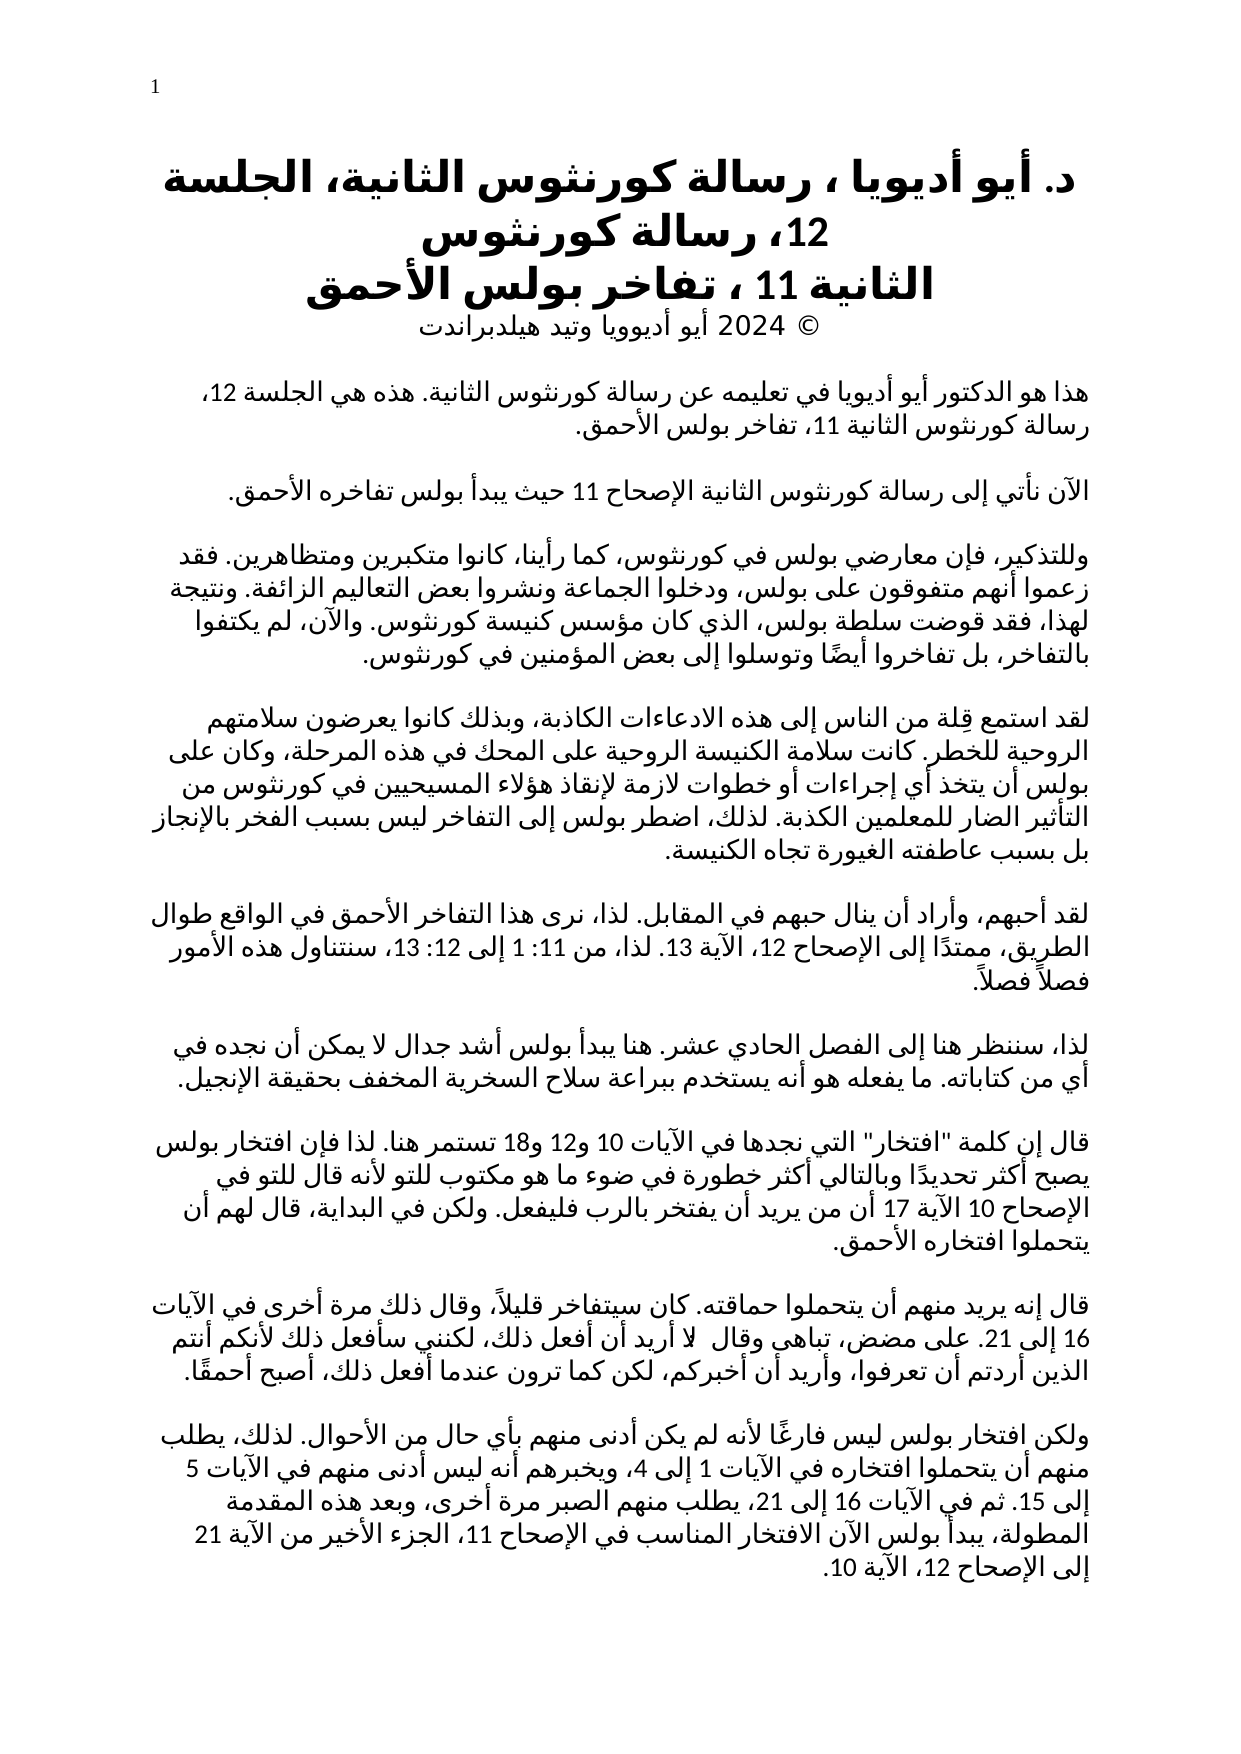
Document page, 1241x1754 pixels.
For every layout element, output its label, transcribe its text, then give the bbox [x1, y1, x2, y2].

text لقد استمع قِلة من الناس إلى هذه الادعاءات الكاذبة، وبذلك كانوا يعرضون سلامتهم الروحية للخطر. كانت سلامة الكنيسة الروحية على المحك في هذه المرحلة، وكان على بولس أن يتخذ أي إجراءات أو خطوات لازمة لإنقاذ هؤلاء المسيحيين في كورنثوس من التأثير الضار للمعلمين الكذبة. لذلك، اضطر بولس إلى التفاخر ليس بسبب الفخر بالإنجاز بل بسبب عاطفته الغيورة تجاه الكنيسة. [150, 701, 1090, 866]
text قال إن كلمة "افتخار" التي نجدها في الآيات 10 و12 و18 تستمر هنا. لذا فإن افتخار بولس يصبح أكثر تحديدًا وبالتالي أكثر خطورة في ضوء ما هو مكتوب للتو لأنه قال للتو في الإصحاح 10 الآية 17 أن من يريد أن يفتخر بالرب فليفعل. ولكن في البداية، قال لهم أن يتحملوا افتخاره الأحمق. [150, 1125, 1090, 1257]
text د. أيو أديويا ، رسالة كورنثوس الثانية، الجلسة 12، رسالة كورنثوس الثانية 11 ، تفاخر بولس الأحمق [150, 150, 1090, 310]
text © 2024 أيو أديوويا وتيد هيلدبراندت [150, 310, 1090, 342]
text قال إنه يريد منهم أن يتحملوا حماقته. كان سيتفاخر قليلاً، وقال ذلك مرة أخرى في الآيات 16 إلى 21. على مضض، تباهى وقال: لا أريد أن أفعل ذلك، لكنني سأفعل ذلك لأنكم أنتم الذين أردتم أن تعرفوا، وأريد أن أخبركم، لكن كما ترون عندما أفعل ذلك، أصبح أحمقًا. [150, 1288, 1090, 1387]
text وللتذكير، فإن معارضي بولس في كورنثوس، كما رأينا، كانوا متكبرين ومتظاهرين. فقد زعموا أنهم متفوقون على بولس، ودخلوا الجماعة ونشروا بعض التعاليم الزائفة. ونتيجة لهذا، فقد قوضت سلطة بولس، الذي كان مؤسس كنيسة كورنثوس. والآن، لم يكتفوا بالتفاخر، بل تفاخروا أيضًا وتوسلوا إلى بعض المؤمنين في كورنثوس. [150, 538, 1090, 670]
text ولكن افتخار بولس ليس فارغًا لأنه لم يكن أدنى منهم بأي حال من الأحوال. لذلك، يطلب منهم أن يتحملوا افتخاره في الآيات 1 إلى 4، ويخبرهم أنه ليس أدنى منهم في الآيات 5 إلى 15. ثم في الآيات 16 إلى 21، يطلب منهم الصبر مرة أخرى، وبعد هذه المقدمة المطولة، يبدأ بولس الآن الافتخار المناسب في الإصحاح 11، الجزء الأخير من الآية 21 إلى الإصحاح 12، الآية 10. [150, 1418, 1090, 1583]
text لذا، سننظر هنا إلى الفصل الحادي عشر. هنا يبدأ بولس أشد جدال لا يمكن أن نجده في أي من كتاباته. ما يفعله هو أنه يستخدم ببراعة سلاح السخرية المخفف بحقيقة الإنجيل. [150, 1028, 1090, 1094]
text هذا هو الدكتور أيو أديويا في تعليمه عن رسالة كورنثوس الثانية. هذه هي الجلسة 12، رسالة كورنثوس الثانية 11، تفاخر بولس الأحمق. الآن نأتي إلى رسالة كورنثوس الثانية الإصحاح 11 حيث يبدأ بولس تفاخره الأحمق. [150, 375, 1090, 507]
text لقد أحبهم، وأراد أن ينال حبهم في المقابل. لذا، نرى هذا التفاخر الأحمق في الواقع طوال الطريق، ممتدًا إلى الإصحاح 12، الآية 13. لذا، من 11: 1 إلى 12: 13، سنتناول هذه الأمور فصلاً فصلاً. [150, 898, 1090, 997]
